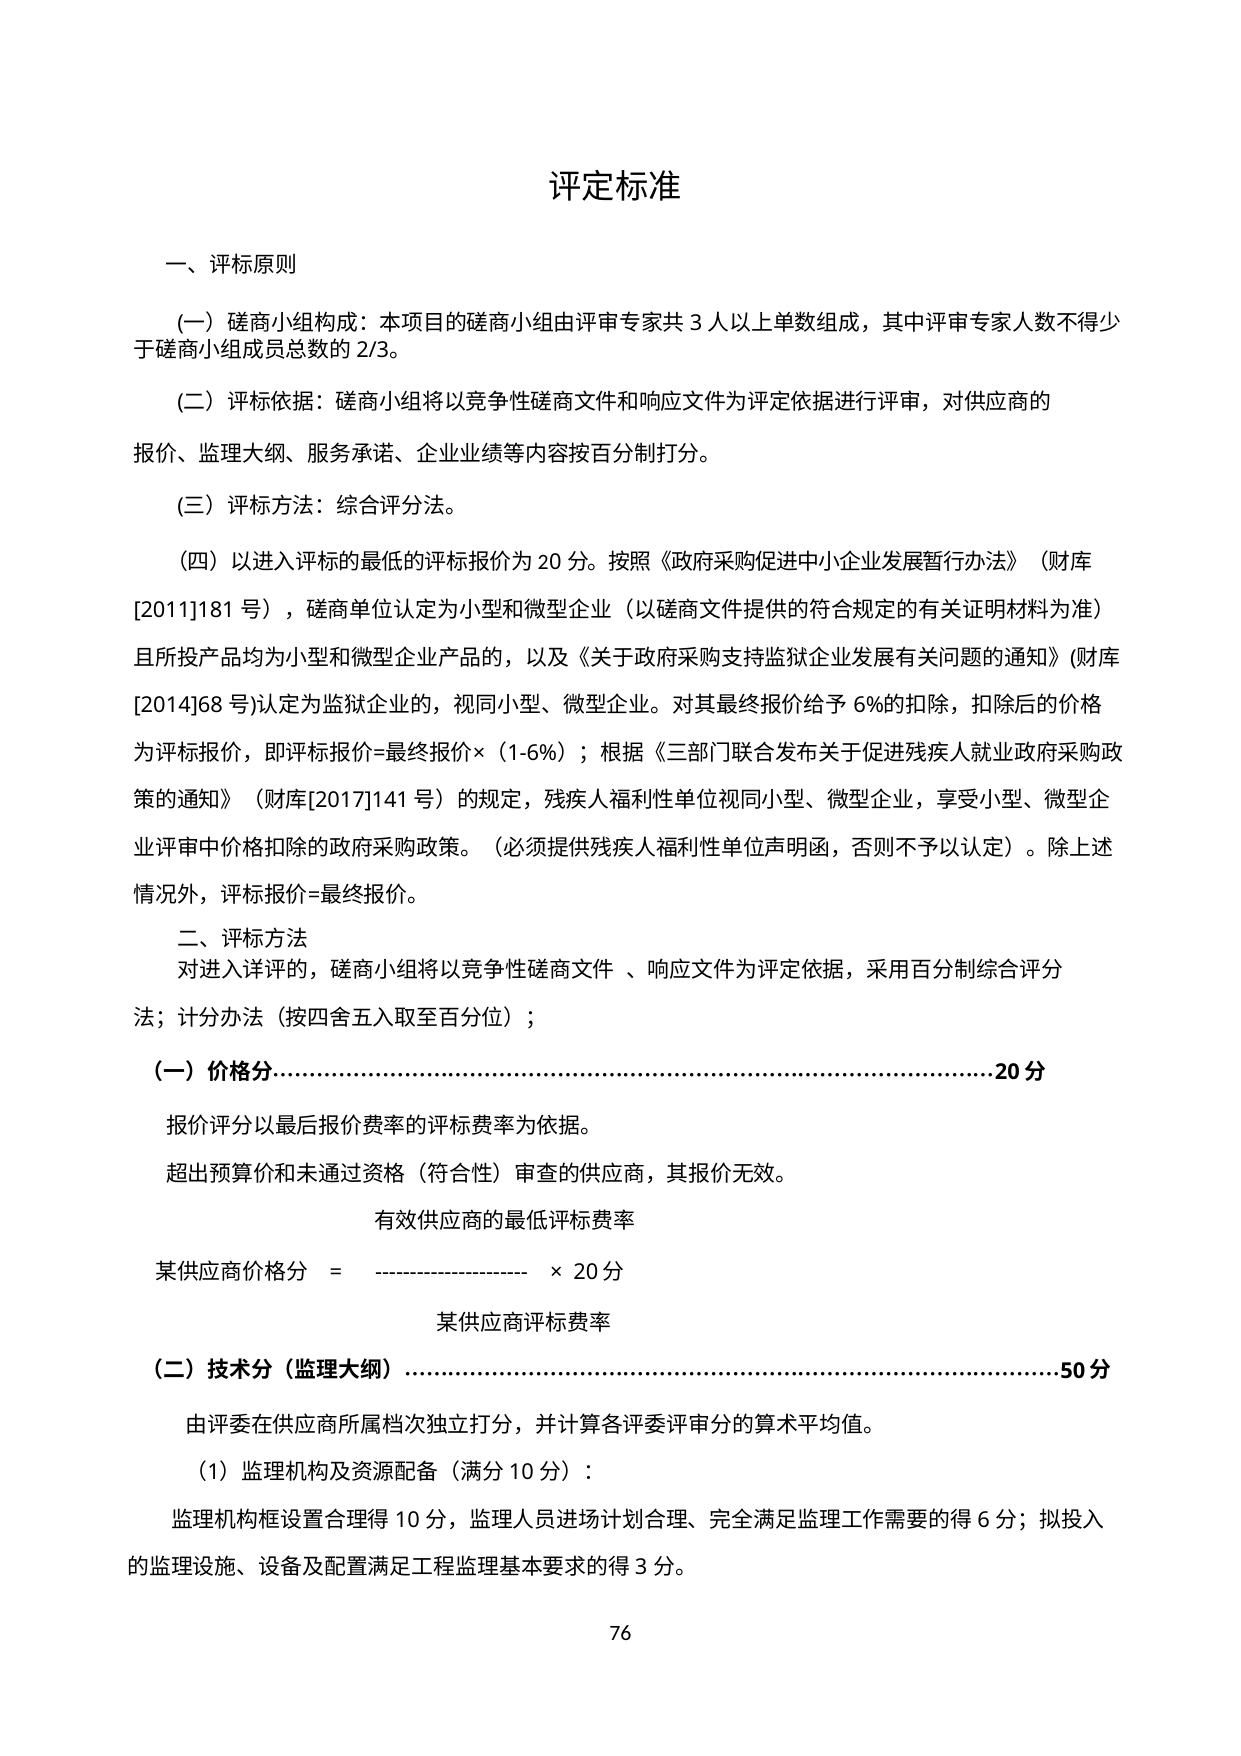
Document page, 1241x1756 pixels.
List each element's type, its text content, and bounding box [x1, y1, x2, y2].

text 一、评标原则 [133, 236, 1123, 282]
text 由评委在供应商所属档次独立打分，并计算各评委评审分的算术平均值。 [141, 1407, 1123, 1438]
text 二、评标方法 [133, 925, 1123, 952]
text 有效供应商的最低评标费率 [133, 1203, 1123, 1235]
text 报价评分以最后报价费率的评标费率为依据。 [133, 1108, 1123, 1140]
text (二）评标依据：磋商小组将以竞争性磋商文件和响应文件为评定依据进行评审，对供应商的 [133, 388, 1123, 415]
text （一）价格分………………………………………………………………………………………20分 [141, 1054, 1123, 1090]
text （二）技术分（监理大纲）………………………………………………………………………………50分 [141, 1352, 1123, 1389]
text 超出预算价和未通过资格（符合性）审查的供应商，其报价无效。 [133, 1156, 1123, 1187]
text 法；计分办法（按四舍五入取至百分位）； [133, 1000, 1123, 1036]
text 某供应商评标费率 [133, 1305, 1123, 1337]
list 磋商小组构成：本项目的磋商小组由评审专家共 3 人以上单数组成，其中评审专家人数不得少于磋商小组成员总数的 2/3。 [133, 309, 1123, 363]
text 对进入详评的，磋商小组将以竞争性磋商文件 、响应文件为评定依据，采用百分制综合评分 [133, 952, 1123, 984]
text (三）评标方法：综合评分法。 [133, 492, 1123, 519]
text 评定标准 [133, 152, 1123, 211]
text 监理机构框设置合理得 10 分，监理人员进场计划合理、完全满足监理工作需要的得 6 分；拟投入的监理设施、设备及配置满足工程监理基本要求的得3 分。 [127, 1502, 1123, 1581]
text 某供应商价格分 = ---------------------- × 20分 [133, 1251, 1123, 1287]
text 报价、监理大纲、服务承诺、企业业绩等内容按百分制打分。 [133, 440, 1123, 467]
list 监理机构及资源配备（满分 10 分）： [141, 1454, 1123, 1486]
text （四）以进入评标的最低的评标报价为20 分。按照《政府采购促进中小企业发展暂行办法》（财库[2011]181 号），磋商单位认定为小型和微型企业（以磋商文件提供的符合规定的有关证明材料为准）且所投产品均为小型和微型企业产品的，以及《关于政府采购支持监狱企业发展有关问题的通知》(财库[2014]68 号)认定为监狱企业的，视同小型、微型企业。对其最终报价给予 6%的扣除，扣除后的价格为评标报价，即评标报价=最终报价×（1-6%）；根据《三部门联合发布关于促进残疾人就业政府采购政策的通知》（财库[2017]141号）的规定，残疾人福利性单位视同小型、微型企业，享受小型、微型企业评审中价格扣除的政府采购政策。（必须提供残疾人福利性单位声明函，否则不予以认定）。除上述情况外，评标报价=最终报价。 [133, 544, 1123, 909]
